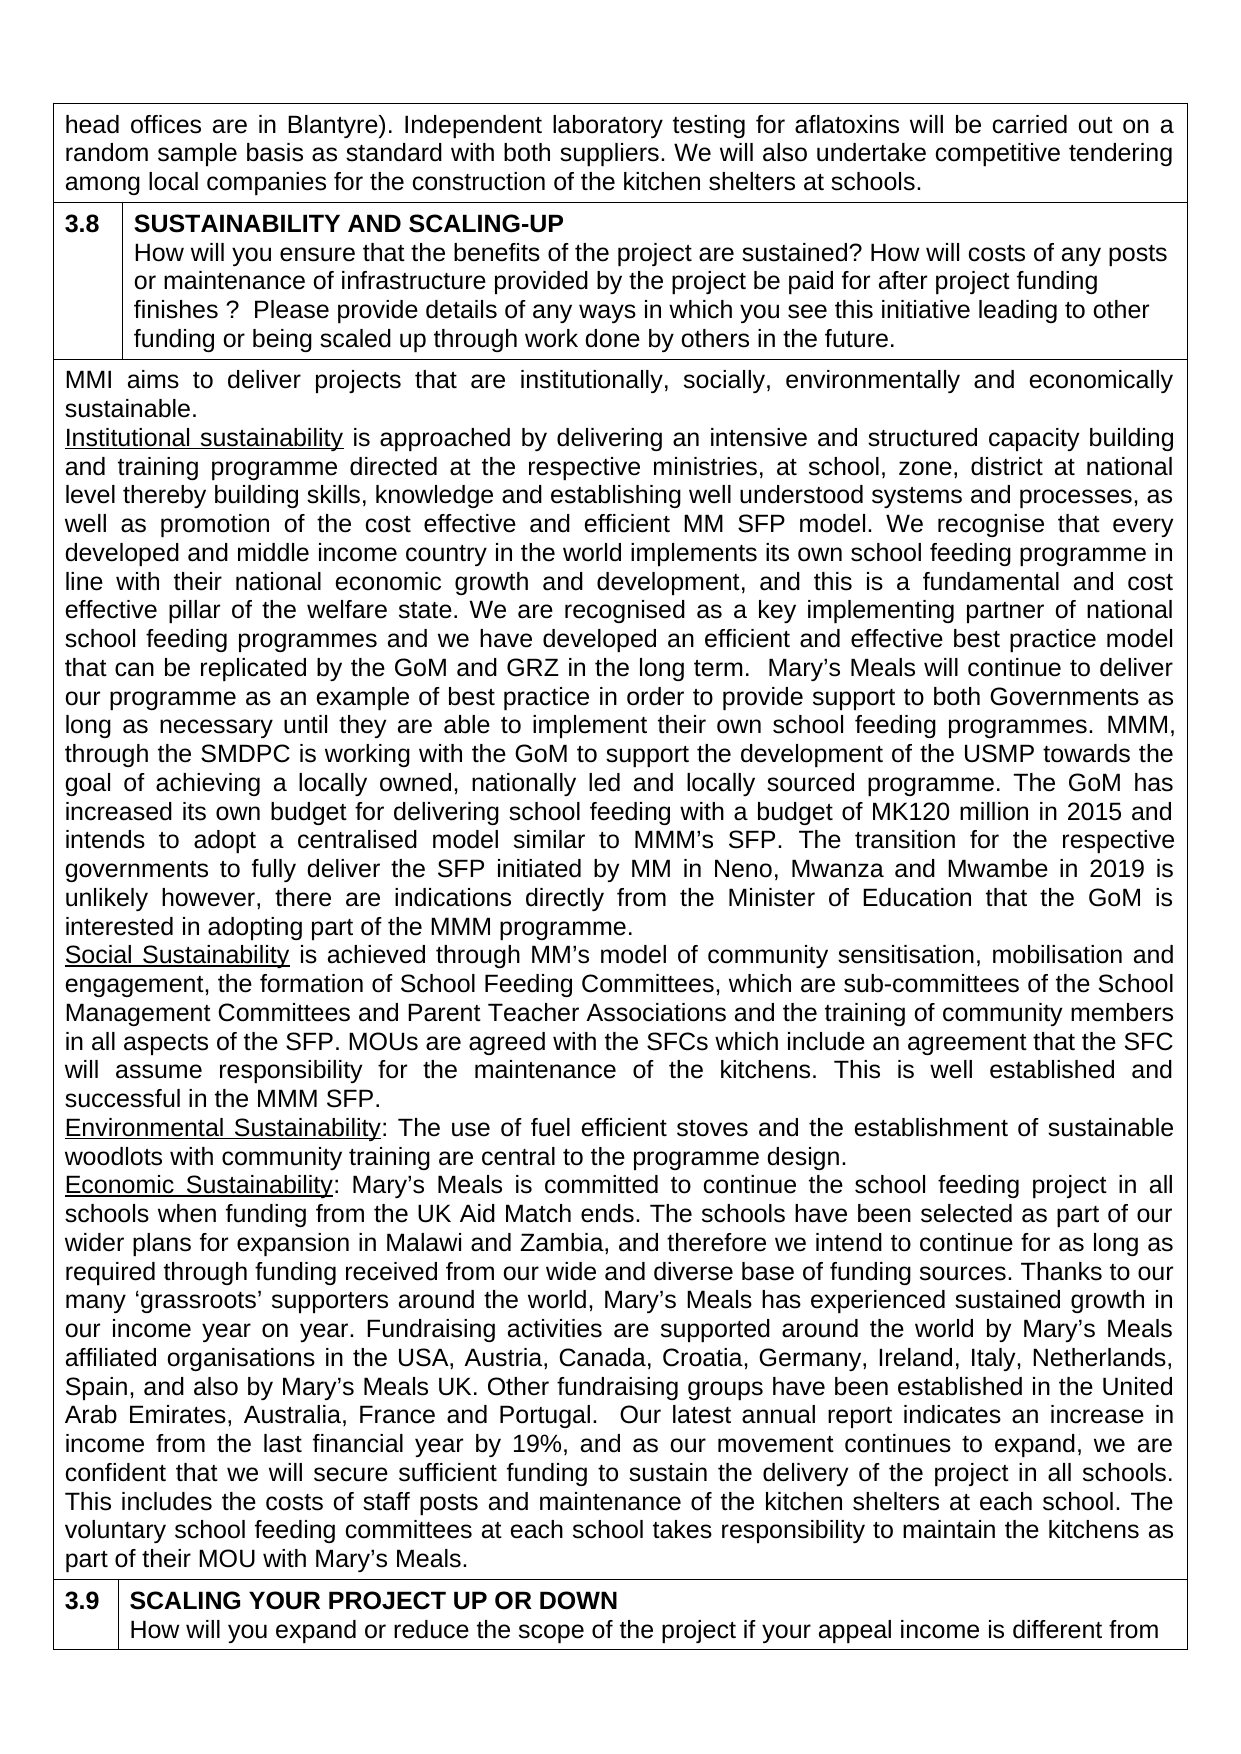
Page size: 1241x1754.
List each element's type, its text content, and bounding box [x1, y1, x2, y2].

table_cell SUSTAINABILITY AND SCALING-UP How will you ensure that the benefits of the project are sustained? How will costs of any posts or maintenance of infrastructure provided by the project be paid for after project funding finishes ? Please provide details of any ways in which you see this initiative leading to other funding or being scaled up through work done by others in the future. [123, 203, 1187, 358]
table_cell MMI aims to deliver projects that are institutionally, socially, environmentally and economically sustainable. Institutional sustainability is approached by delivering an intensive and structured capacity building and training programme directed at the respective ministries, at school, zone, district at national level thereby building skills, knowledge and establishing well understood systems and processes, as well as promotion of the cost effective and efficient MM SFP model. We recognise that every developed and middle income country in the world implements its own school feeding programme in line with their national economic growth and development, and this is a fundamental and cost effective pillar of the welfare state. We are recognised as a key implementing partner of national school feeding programmes and we have developed an efficient and effective best practice model that can be replicated by the GoM and GRZ in the long term. Mary’s Meals will continue to deliver our programme as an example of best practice in order to provide support to both Governments as long as necessary until they are able to implement their own school feeding programmes. MMM, through the SMDPC is working with the GoM to support the development of the USMP towards the goal of achieving a locally owned, nationally led and locally sourced programme. The GoM has increased its own budget for delivering school feeding with a budget of MK120 million in 2015 and intends to adopt a centralised model similar to MMM’s SFP. The transition for the respective governments to fully deliver the SFP initiated by MM in Neno, Mwanza and Mwambe in 2019 is unlikely however, there are indications directly from the Minister of Education that the GoM is interested in adopting part of the MMM programme. Social Sustainability is achieved through MM’s model of community sensitisation, mobilisation and engagement, the formation of School Feeding Committees, which are sub-committees of the School Management Committees and Parent Teacher Associations and the training of community members in all aspects of the SFP. MOUs are agreed with the SFCs which include an agreement that the SFC will assume responsibility for the maintenance of the kitchens. This is well established and successful in the MMM SFP. Environmental Sustainability: The use of fuel efficient stoves and the establishment of sustainable woodlots with community training are central to the programme design. Economic Sustainability: Mary’s Meals is committed to continue the school feeding project in all schools when funding from the UK Aid Match ends. The schools have been selected as part of our wider plans for expansion in Malawi and Zambia, and therefore we intend to continue for as long as required through funding received from our wide and diverse base of funding sources. Thanks to our many ‘grassroots’ supporters around the world, Mary’s Meals has experienced sustained growth in our income year on year. Fundraising activities are supported around the world by Mary’s Meals affiliated organisations in the USA, Austria, Canada, Croatia, Germany, Ireland, Italy, Netherlands, Spain, and also by Mary’s Meals UK. Other fundraising groups have been established in the United Arab Emirates, Australia, France and Portugal. Our latest annual report indicates an increase in income from the last financial year by 19%, and as our movement continues to expand, we are confident that we will secure sufficient funding to sustain the delivery of the project in all schools. This includes the costs of staff posts and maintenance of the kitchen shelters at each school. The voluntary school feeding committees at each school takes responsibility to maintain the kitchens as part of their MOU with Mary’s Meals. [54, 360, 1187, 1579]
table_cell 3.9 [54, 1580, 118, 1649]
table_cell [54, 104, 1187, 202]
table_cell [119, 1580, 1187, 1649]
table_cell 3.8 [54, 203, 122, 358]
